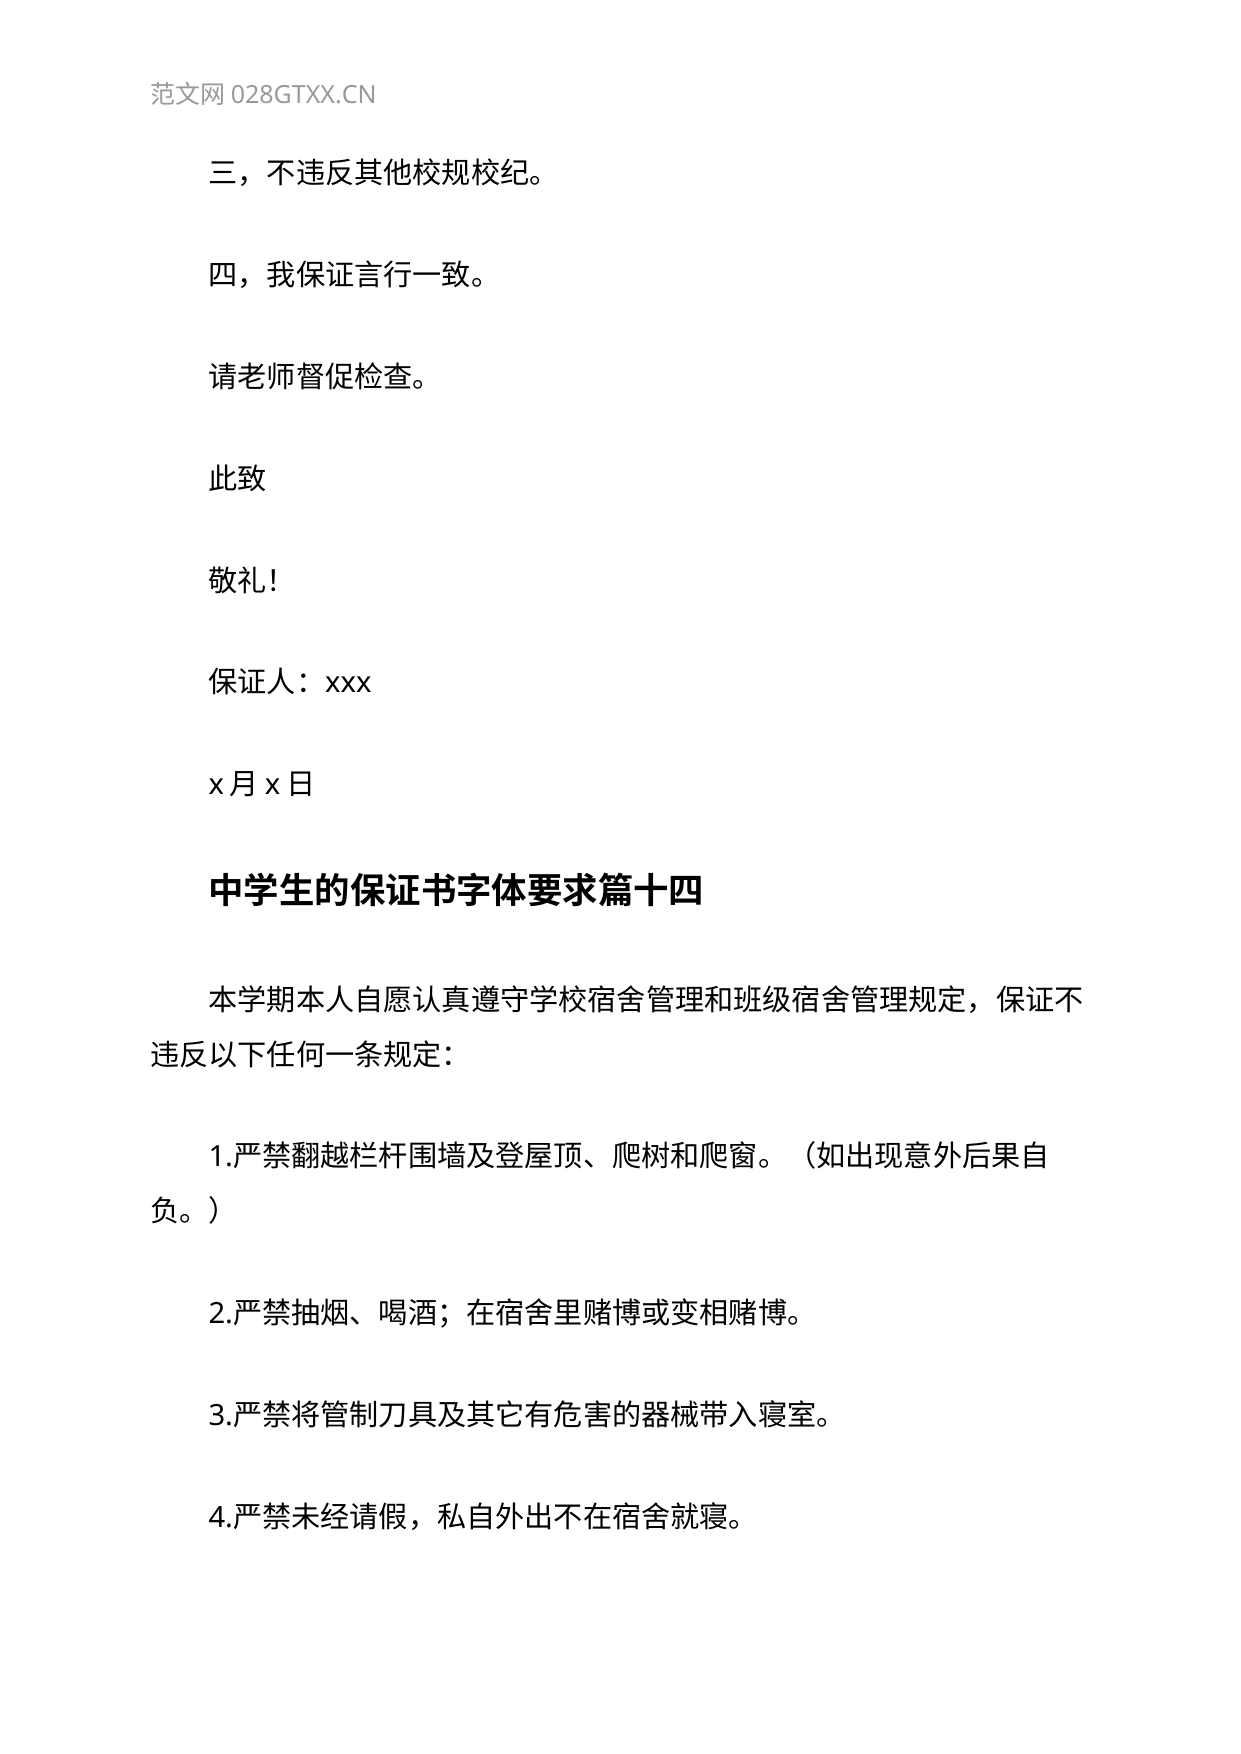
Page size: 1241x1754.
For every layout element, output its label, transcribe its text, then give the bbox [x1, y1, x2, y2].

text 四，我保证言行一致。 [150, 252, 1090, 294]
text 请老师督促检查。 [150, 353, 1090, 396]
text 1.严禁翻越栏杆围墙及登屋顶、爬树和爬窗。（如出现意外后果自负。） [150, 1133, 1090, 1230]
text 此致 [150, 455, 1090, 498]
text 本学期本人自愿认真遵守学校宿舍管理和班级宿舍管理规定，保证不违反以下任何一条规定： [150, 976, 1090, 1073]
text 2.严禁抽烟、喝酒；在宿舍里赌博或变相赌博。 [150, 1290, 1090, 1332]
text 保证人：xxx [150, 659, 1090, 701]
text 三，不违反其他校规校纪。 [150, 150, 1090, 192]
text 敬礼！ [150, 557, 1090, 599]
text 4.严禁未经请假，私自外出不在宿舍就寝。 [150, 1494, 1090, 1536]
text x月x日 [150, 761, 1090, 803]
text 中学生的保证书字体要求篇十四 [150, 863, 1090, 914]
text 3.严禁将管制刀具及其它有危害的器械带入寝室。 [150, 1392, 1090, 1434]
